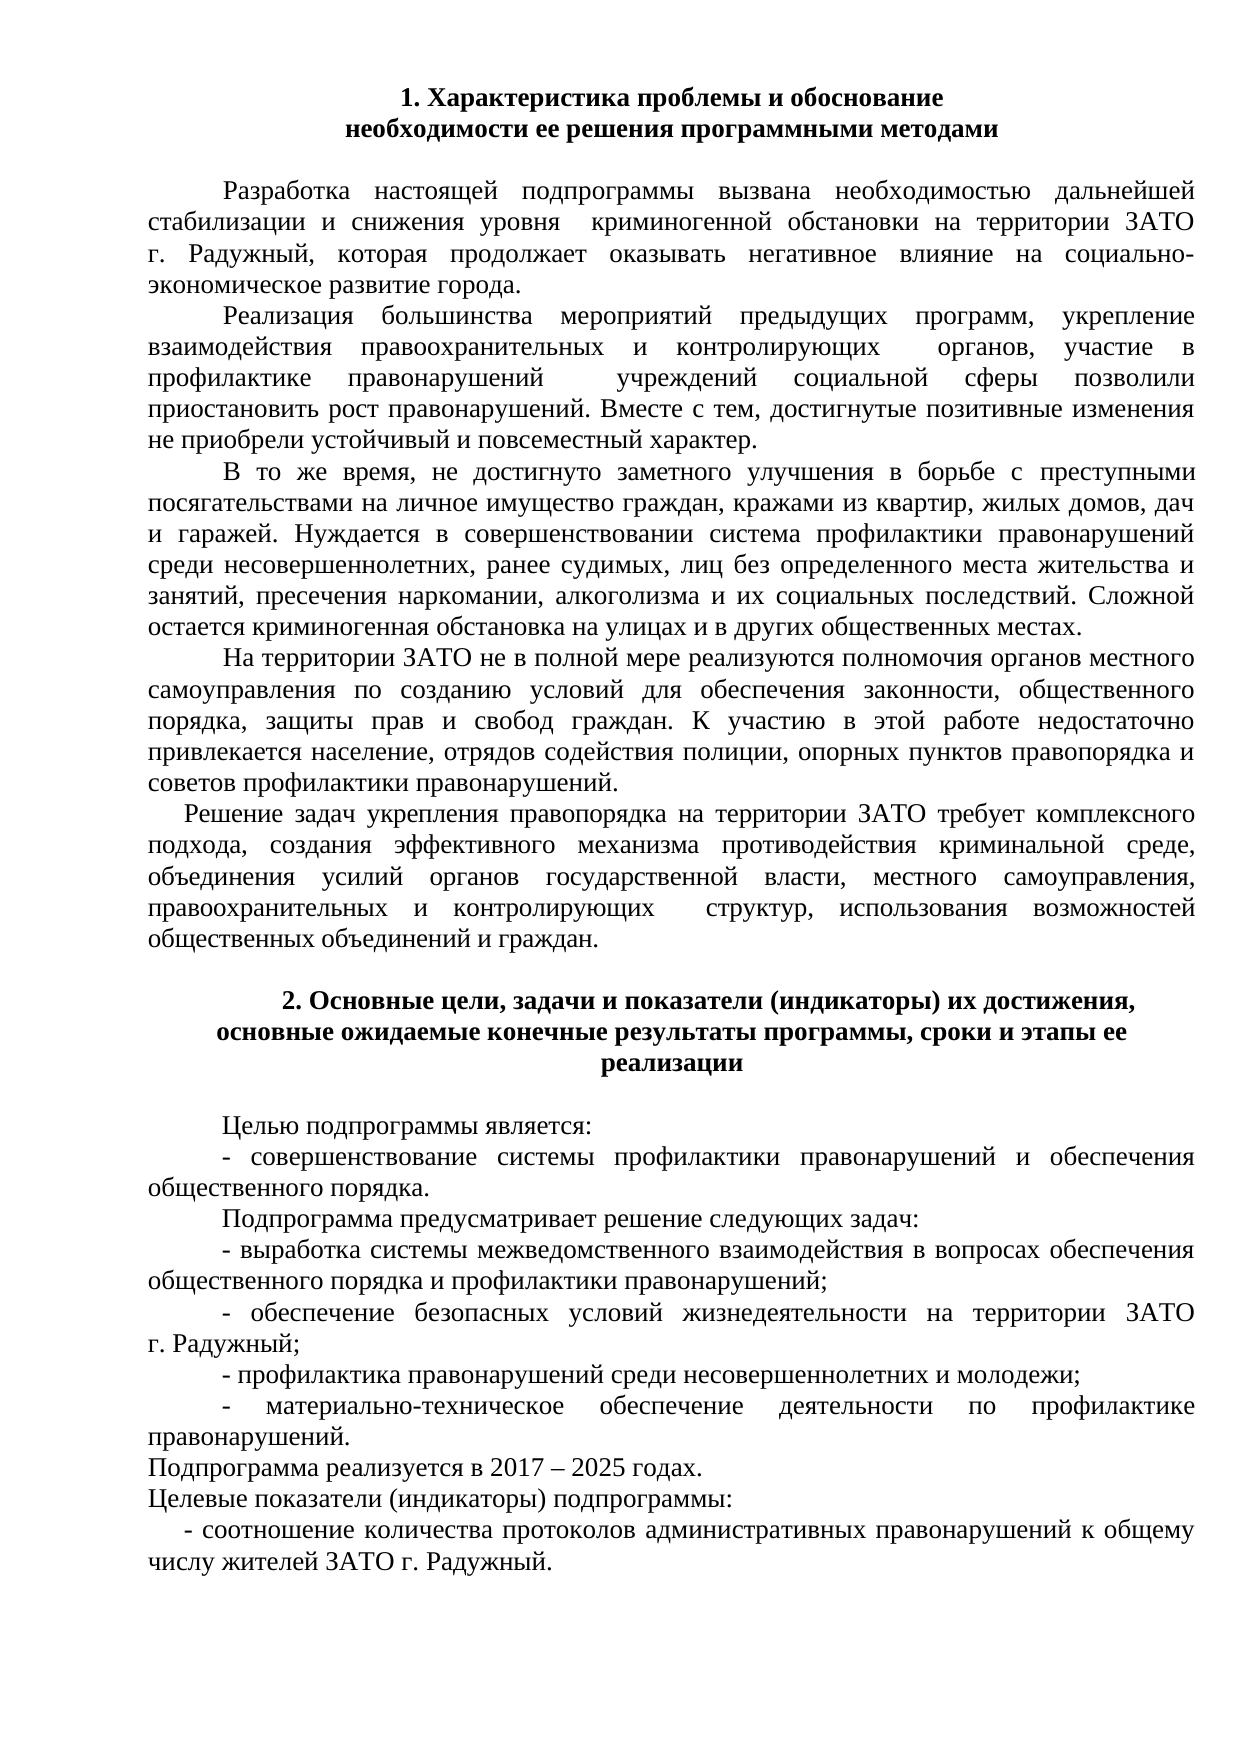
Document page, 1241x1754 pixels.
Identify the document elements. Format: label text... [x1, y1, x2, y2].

text - профилактика правонарушений среди несовершеннолетних и молодежи; [148, 1358, 1196, 1389]
text - соотношение количества протоколов административных правонарушений к общему числу жителей ЗАТО г. Радужный. [148, 1514, 1196, 1576]
text Разработка настоящей подпрограммы вызвана необходимостью дальнейшей стабилизации и снижения уровня криминогенной обстановки на территории ЗАТО г. Радужный, которая продолжает оказывать негативное влияние на социально-экономическое развитие города. [148, 174, 1196, 299]
text - материально-техническое обеспечение деятельности по профилактике правонарушений. [148, 1389, 1196, 1451]
text Подпрограмма реализуется в 2017 – 2025 годах. [148, 1451, 1196, 1482]
text Решение задач укрепления правопорядка на территории ЗАТО требует комплексного подхода, создания эффективного механизма противодействия криминальной среде, объединения усилий органов государственной власти, местного самоуправления, правоохранительных и контролирующих структур, использования возможностей общественных объединений и граждан. [148, 797, 1196, 953]
text 2. Основные цели, задачи и показатели (индикаторы) их достижения, основные ожидаемые конечные результаты программы, сроки и этапы ее реализации [148, 984, 1196, 1078]
text На территории ЗАТО не в полной мере реализуются полномочия органов местного самоуправления по созданию условий для обеспечения законности, общественного порядка, защиты прав и свобод граждан. К участию в этой работе недостаточно привлекается население, отрядов содействия полиции, опорных пунктов правопорядка и советов профилактики правонарушений. [148, 642, 1196, 797]
text необходимости ее решения программными методами [148, 112, 1196, 143]
text Целью подпрограммы является: [148, 1109, 1196, 1140]
text В то же время, не достигнуто заметного улучшения в борьбе с преступными посягательствами на личное имущество граждан, кражами из квартир, жилых домов, дач и гаражей. Нуждается в совершенствовании система профилактики правонарушений среди несовершеннолетних, ранее судимых, лиц без определенного места жительства и занятий, пресечения наркомании, алкоголизма и их социальных последствий. Сложной остается криминогенная обстановка на улицах и в других общественных местах. [148, 455, 1196, 642]
text - обеспечение безопасных условий жизнедеятельности на территории ЗАТО г. Радужный; [148, 1296, 1196, 1358]
text Реализация большинства мероприятий предыдущих программ, укрепление взаимодействия правоохранительных и контролирующих органов, участие в профилактике правонарушений учреждений социальной сферы позволили приостановить рост правонарушений. Вместе с тем, достигнутые позитивные изменения не приобрели устойчивый и повсеместный характер. [148, 299, 1196, 455]
text - совершенствование системы профилактики правонарушений и обеспечения общественного порядка. [148, 1140, 1196, 1202]
text - выработка системы межведомственного взаимодействия в вопросах обеспечения общественного порядка и профилактики правонарушений; [148, 1233, 1196, 1296]
text Подпрограмма предусматривает решение следующих задач: [148, 1202, 1196, 1233]
text Целевые показатели (индикаторы) подпрограммы: [148, 1482, 1196, 1514]
text 1. Характеристика проблемы и обоснование [148, 81, 1196, 112]
